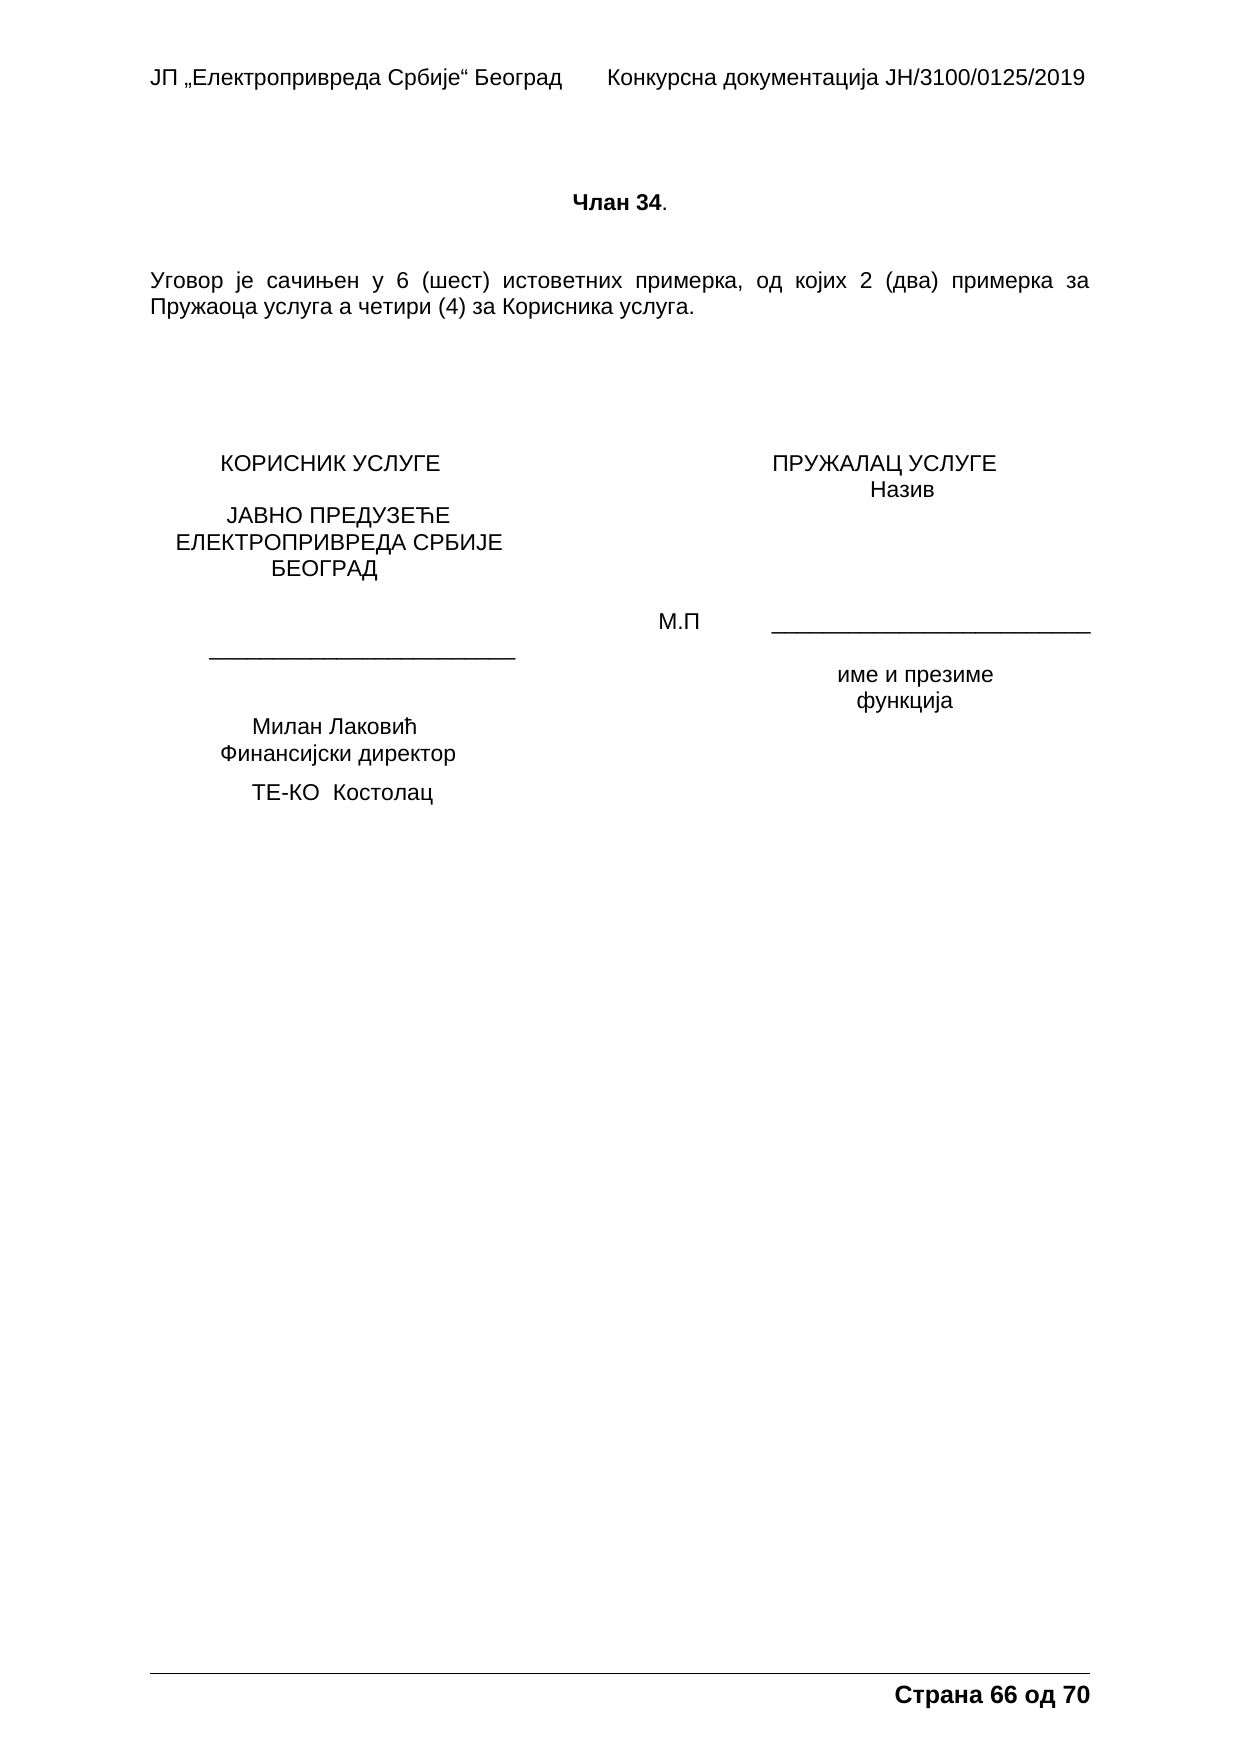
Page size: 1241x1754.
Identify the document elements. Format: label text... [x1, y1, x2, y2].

text М.П _________________________ ________________________ [150, 608, 1090, 661]
text БЕОГРАД [150, 555, 1090, 581]
text Милан Лаковић [150, 713, 1090, 739]
text Члан 34. [150, 189, 1090, 215]
text ТЕ-КО Костолац [150, 778, 1090, 805]
text Назив [150, 476, 1090, 502]
text КОРИСНИК УСЛУГЕ ПРУЖАЛАЦ УСЛУГЕ [150, 450, 1090, 476]
text функција [150, 687, 1090, 713]
text Уговор је сачињен у 6 (шест) истоветних примерка, од којих 2 (два) примерка за Пружаоца услуга а четири (4) за Корисника услуга. [150, 267, 1090, 319]
text ЕЛЕКТРОПРИВРЕДА СРБИЈЕ [150, 529, 1090, 555]
text JАВНО ПРЕДУЗЕЋЕ [150, 502, 1090, 529]
text Финансијски директор [150, 739, 1090, 766]
text име и презиме [150, 661, 1090, 687]
